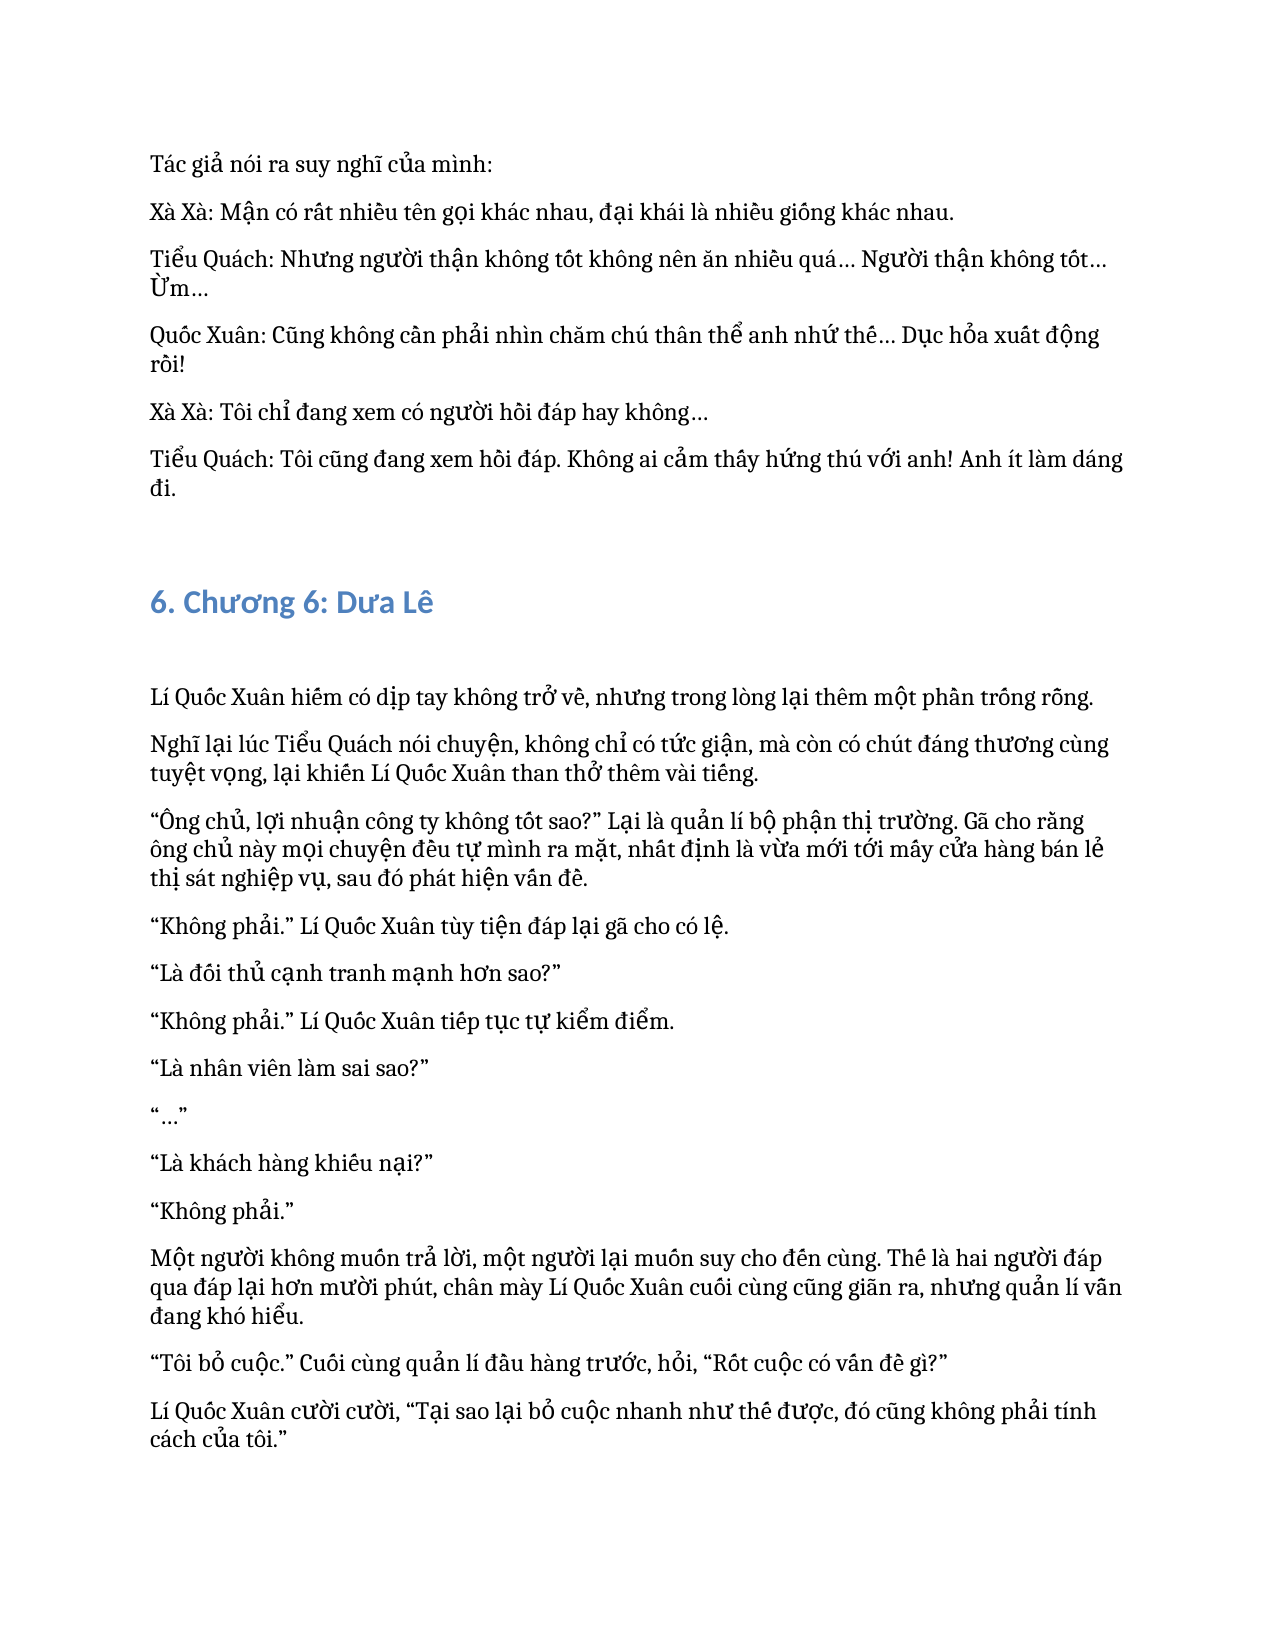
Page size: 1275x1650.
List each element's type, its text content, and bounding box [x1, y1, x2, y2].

text “Là khách hàng khiếu nại?” [150, 1149, 1125, 1178]
text “Không phải.” [150, 1197, 1125, 1225]
text “Tôi bỏ cuộc.” Cuối cùng quản lí đầu hàng trước, hỏi, “Rốt cuộc có vấn đề gì?” [150, 1349, 1125, 1378]
text Tiểu Quách: Tôi cũng đang xem hồi đáp. Không ai cảm thấy hứng thú với anh! Anh ít làm dáng đi. [150, 445, 1125, 560]
text “Là đối thủ cạnh tranh mạnh hơn sao?” [150, 959, 1125, 988]
text Xà Xà: Tôi chỉ đang xem có người hồi đáp hay không… [150, 397, 1125, 426]
text Tác giả nói ra suy nghĩ của mình: [150, 150, 1125, 179]
text “Ông chủ, lợi nhuận công ty không tốt sao?” Lại là quản lí bộ phận thị trường. Gã cho rằng ông chủ này mọi chuyện đều tự mình ra mặt, nhất định là vừa mới tới mấy cửa hàng bán lẻ thị sát nghiệp vụ, sau đó phát hiện vấn đề. [150, 807, 1125, 893]
text Tiểu Quách: Nhưng người thận không tốt không nên ăn nhiều quá… Người thận không tốt… Ừm… [150, 245, 1125, 302]
text Lí Quốc Xuân cười cười, “Tại sao lại bỏ cuộc nhanh như thế được, đó cũng không phải tính cách của tôi.” [150, 1397, 1125, 1454]
text “Không phải.” Lí Quốc Xuân tùy tiện đáp lại gã cho có lệ. [150, 912, 1125, 940]
text “Không phải.” Lí Quốc Xuân tiếp tục tự kiểm điểm. [150, 1007, 1125, 1035]
text “Là nhân viên làm sai sao?” [150, 1054, 1125, 1083]
text Xà Xà: Mận có rất nhiều tên gọi khác nhau, đại khái là nhiều giống khác nhau. [150, 197, 1125, 226]
subtitle 6. Chương 6: Dưa Lê [150, 581, 1125, 622]
text Nghĩ lại lúc Tiểu Quách nói chuyện, không chỉ có tức giận, mà còn có chút đáng thương cùng tuyệt vọng, lại khiến Lí Quốc Xuân than thở thêm vài tiếng. [150, 730, 1125, 788]
text Lí Quốc Xuân hiếm có dịp tay không trở về, nhưng trong lòng lại thêm một phần trống rỗng. [150, 625, 1125, 712]
text Một người không muốn trả lời, một người lại muốn suy cho đến cùng. Thế là hai người đáp qua đáp lại hơn mười phút, chân mày Lí Quốc Xuân cuối cùng cũng giãn ra, nhưng quản lí vẫn đang khó hiểu. [150, 1244, 1125, 1330]
text Quốc Xuân: Cũng không cần phải nhìn chăm chú thân thể anh nhứ thế… Dục hỏa xuất động rồi! [150, 321, 1125, 379]
text “…” [150, 1102, 1125, 1130]
